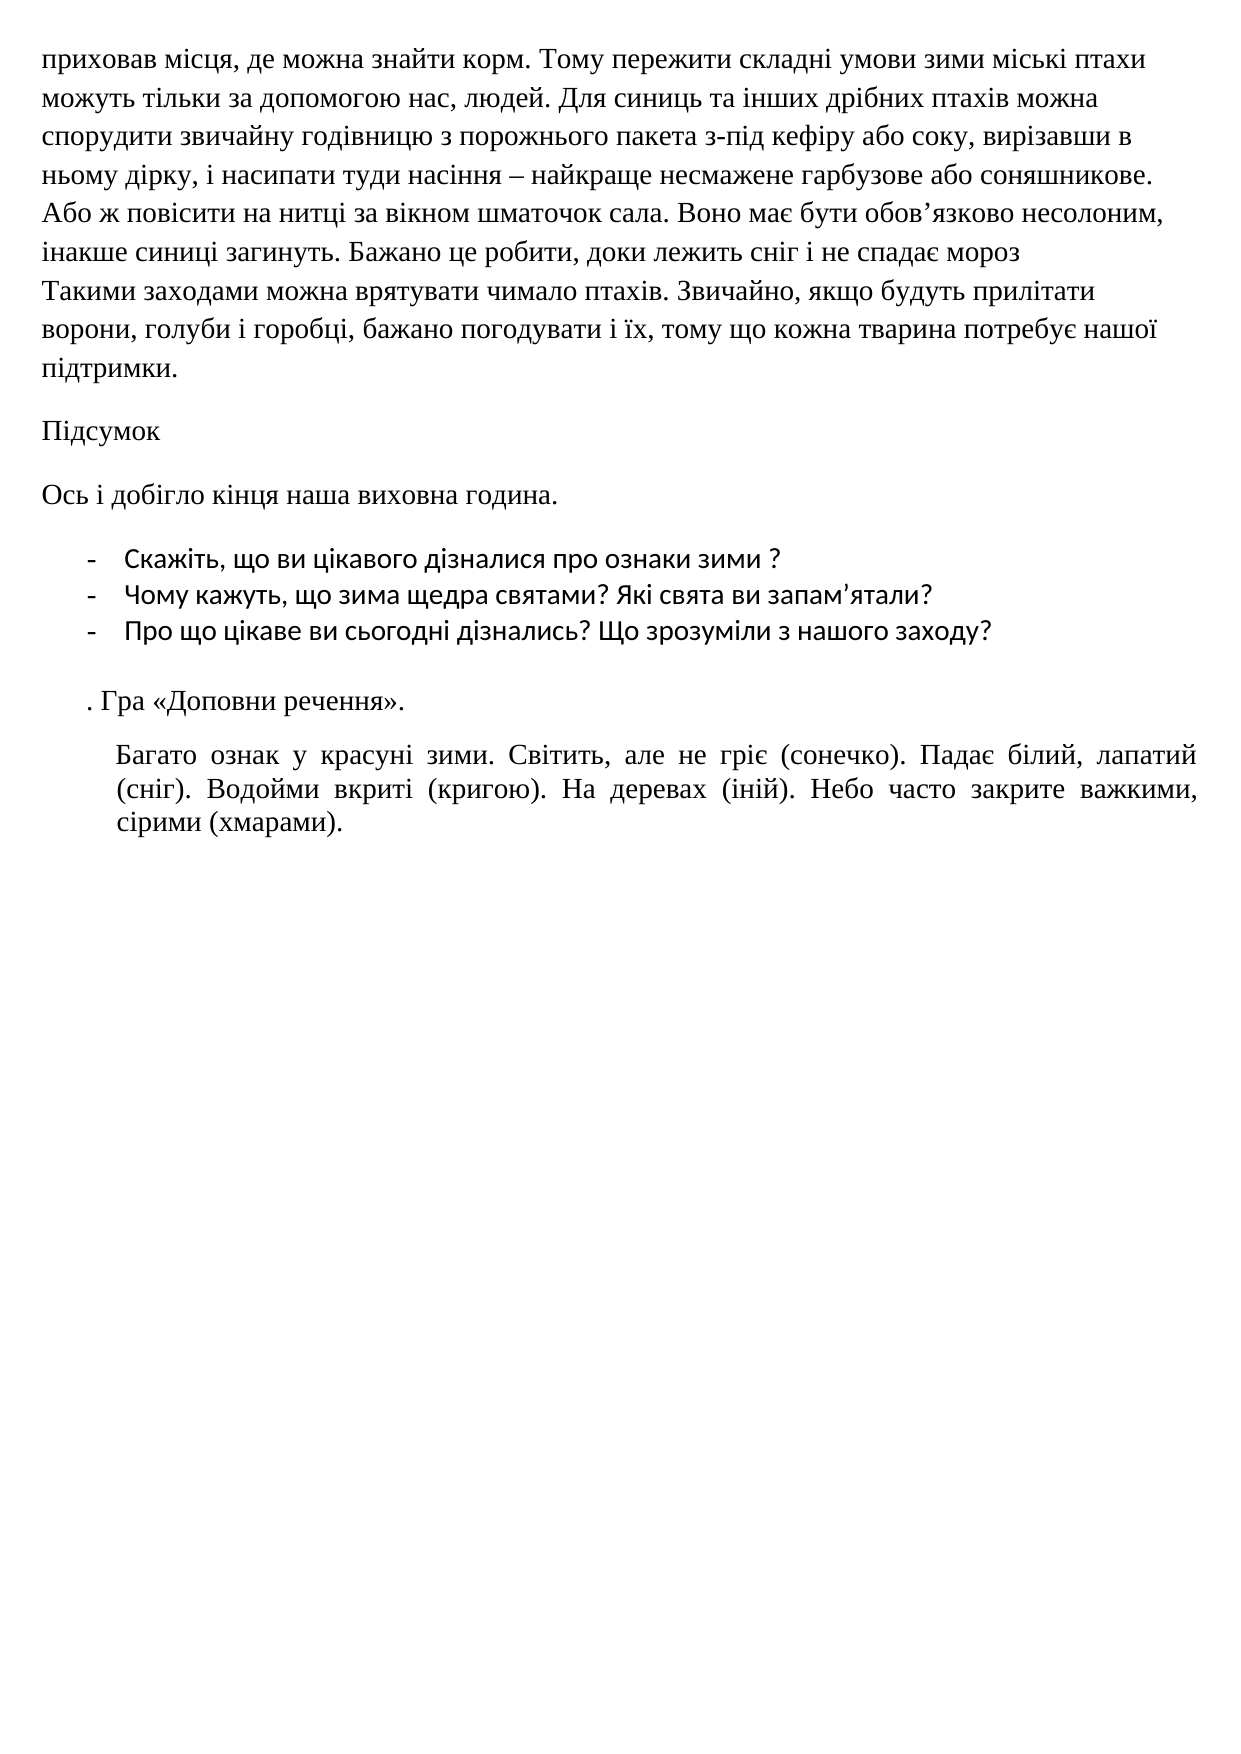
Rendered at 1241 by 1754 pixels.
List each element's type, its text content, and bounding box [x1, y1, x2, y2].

text Підсумок [41, 413, 1199, 447]
list Про що цікаве ви сьогодні дізнались? Що зрозуміли з нашого заходу? [87, 612, 1199, 647]
text Багато ознак у красуні зими. Світить, але не гріє (сонечко). Падає білий, лапатий (сніг). Водойми вкриті (кригою). На деревах (іній). Небо часто закрите важкими, сірими (хмарами). [115, 737, 1199, 838]
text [41, 41, 1199, 383]
list Чому кажуть, що зима щедра святами? Які свята ви запам’ятали? [87, 576, 1199, 612]
text Ось і добігло кінця наша виховна година. [41, 477, 1199, 510]
list Скажіть, що ви цікавого дізналися про ознаки зими ? [87, 540, 1199, 576]
text . Гра «Доповни речення». [86, 683, 1199, 716]
